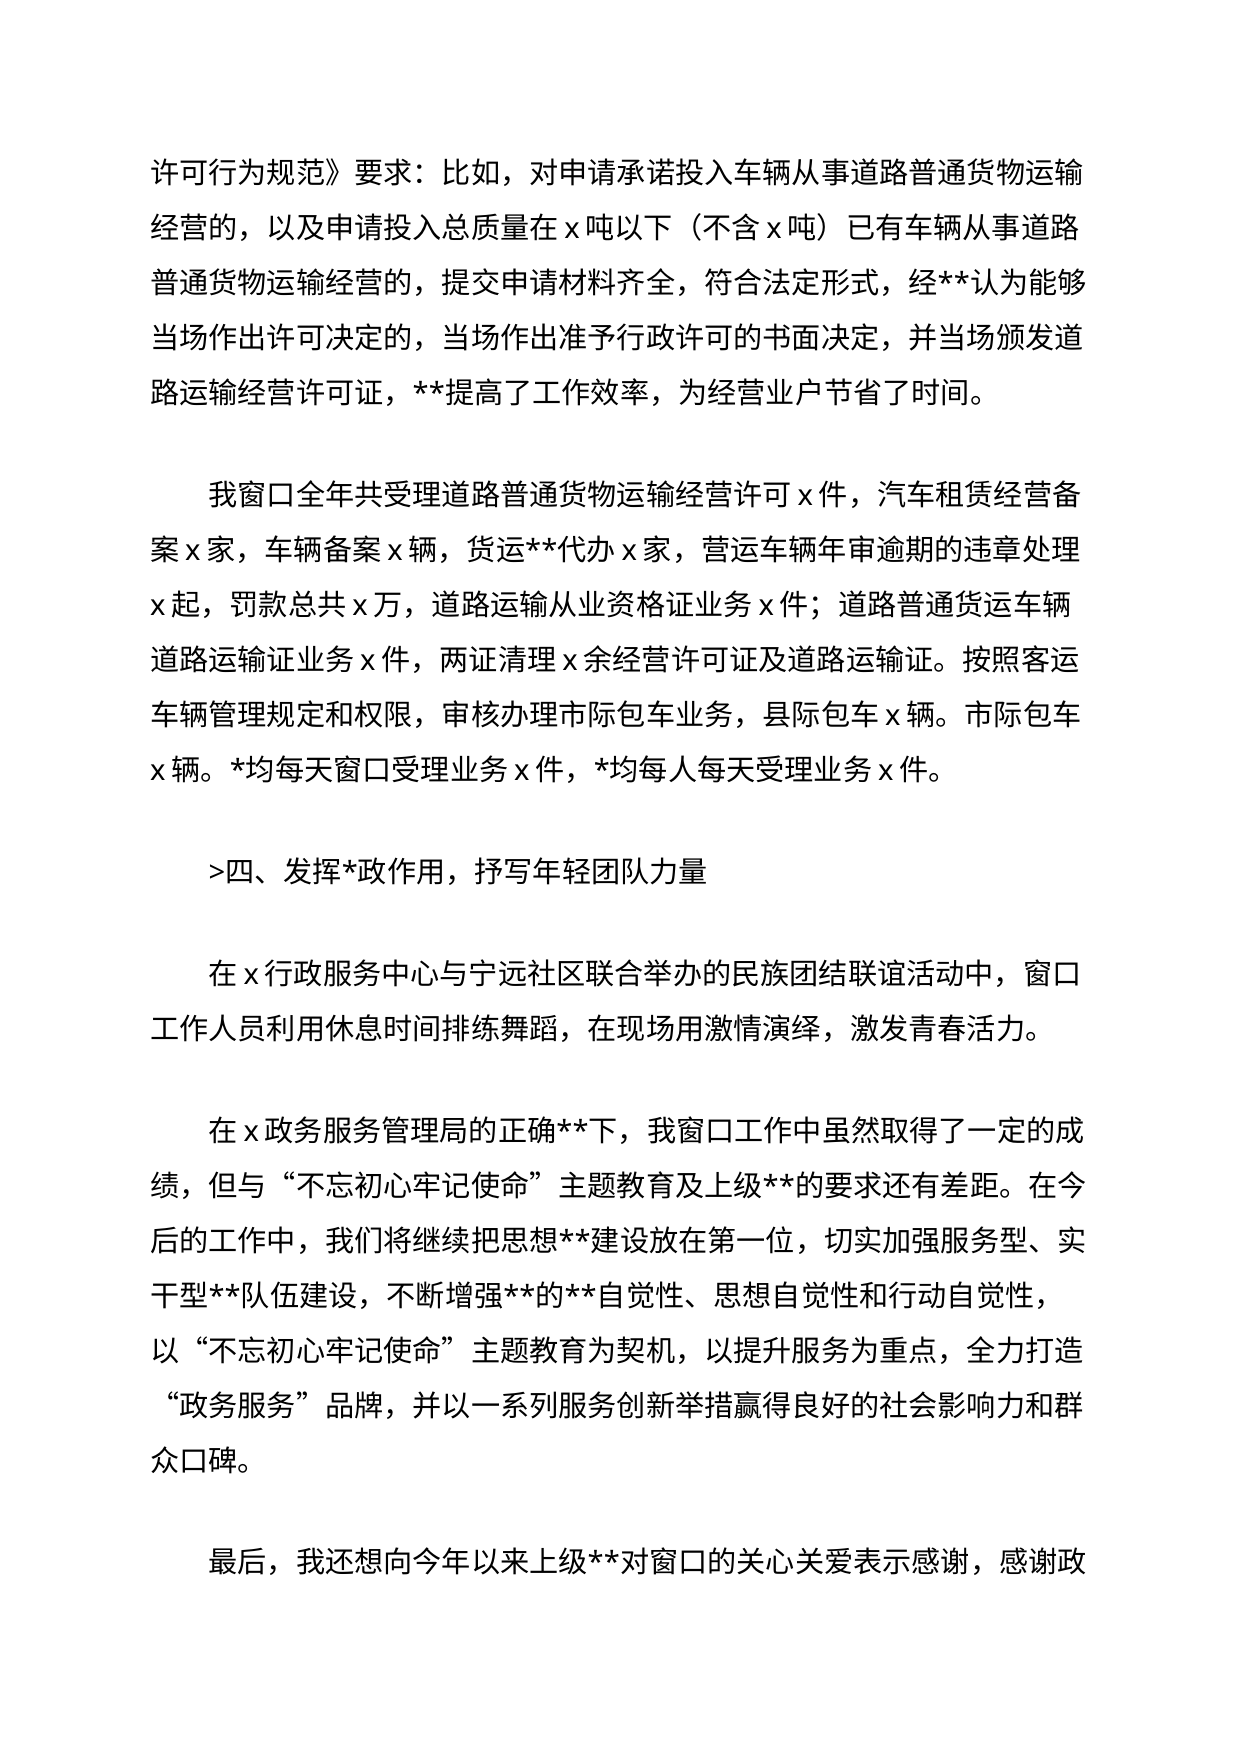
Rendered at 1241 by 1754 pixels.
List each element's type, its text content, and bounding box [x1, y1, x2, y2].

text 我窗口全年共受理道路普通货物运输经营许可x件，汽车租赁经营备案x家，车辆备案x辆，货运**代办x家，营运车辆年审逾期的违章处理x起，罚款总共x万，道路运输从业资格证业务x件；道路普通货运车辆道路运输证业务x件，两证清理x余经营许可证及道路运输证。按照客运车辆管理规定和权限，审核办理市际包车业务，县际包车x辆。市际包车x辆。*均每天窗口受理业务x件，*均每人每天受理业务x件。 [150, 472, 1090, 789]
text 在x行政服务中心与宁远社区联合举办的民族团结联谊活动中，窗口工作人员利用休息时间排练舞蹈，在现场用激情演绎，激发青春活力。 [150, 951, 1090, 1048]
text >四、发挥*政作用，抒写年轻团队力量 [150, 849, 1090, 891]
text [150, 150, 1090, 412]
text 在x政务服务管理局的正确**下，我窗口工作中虽然取得了一定的成绩，但与“不忘初心牢记使命”主题教育及上级**的要求还有差距。在今后的工作中，我们将继续把思想**建设放在第一位，切实加强服务型、实干型**队伍建设，不断增强**的**自觉性、思想自觉性和行动自觉性，以“不忘初心牢记使命”主题教育为契机，以提升服务为重点，全力打造“政务服务”品牌，并以一系列服务创新举措赢得良好的社会影响力和群众口碑。 [150, 1107, 1090, 1479]
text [150, 1539, 1090, 1581]
